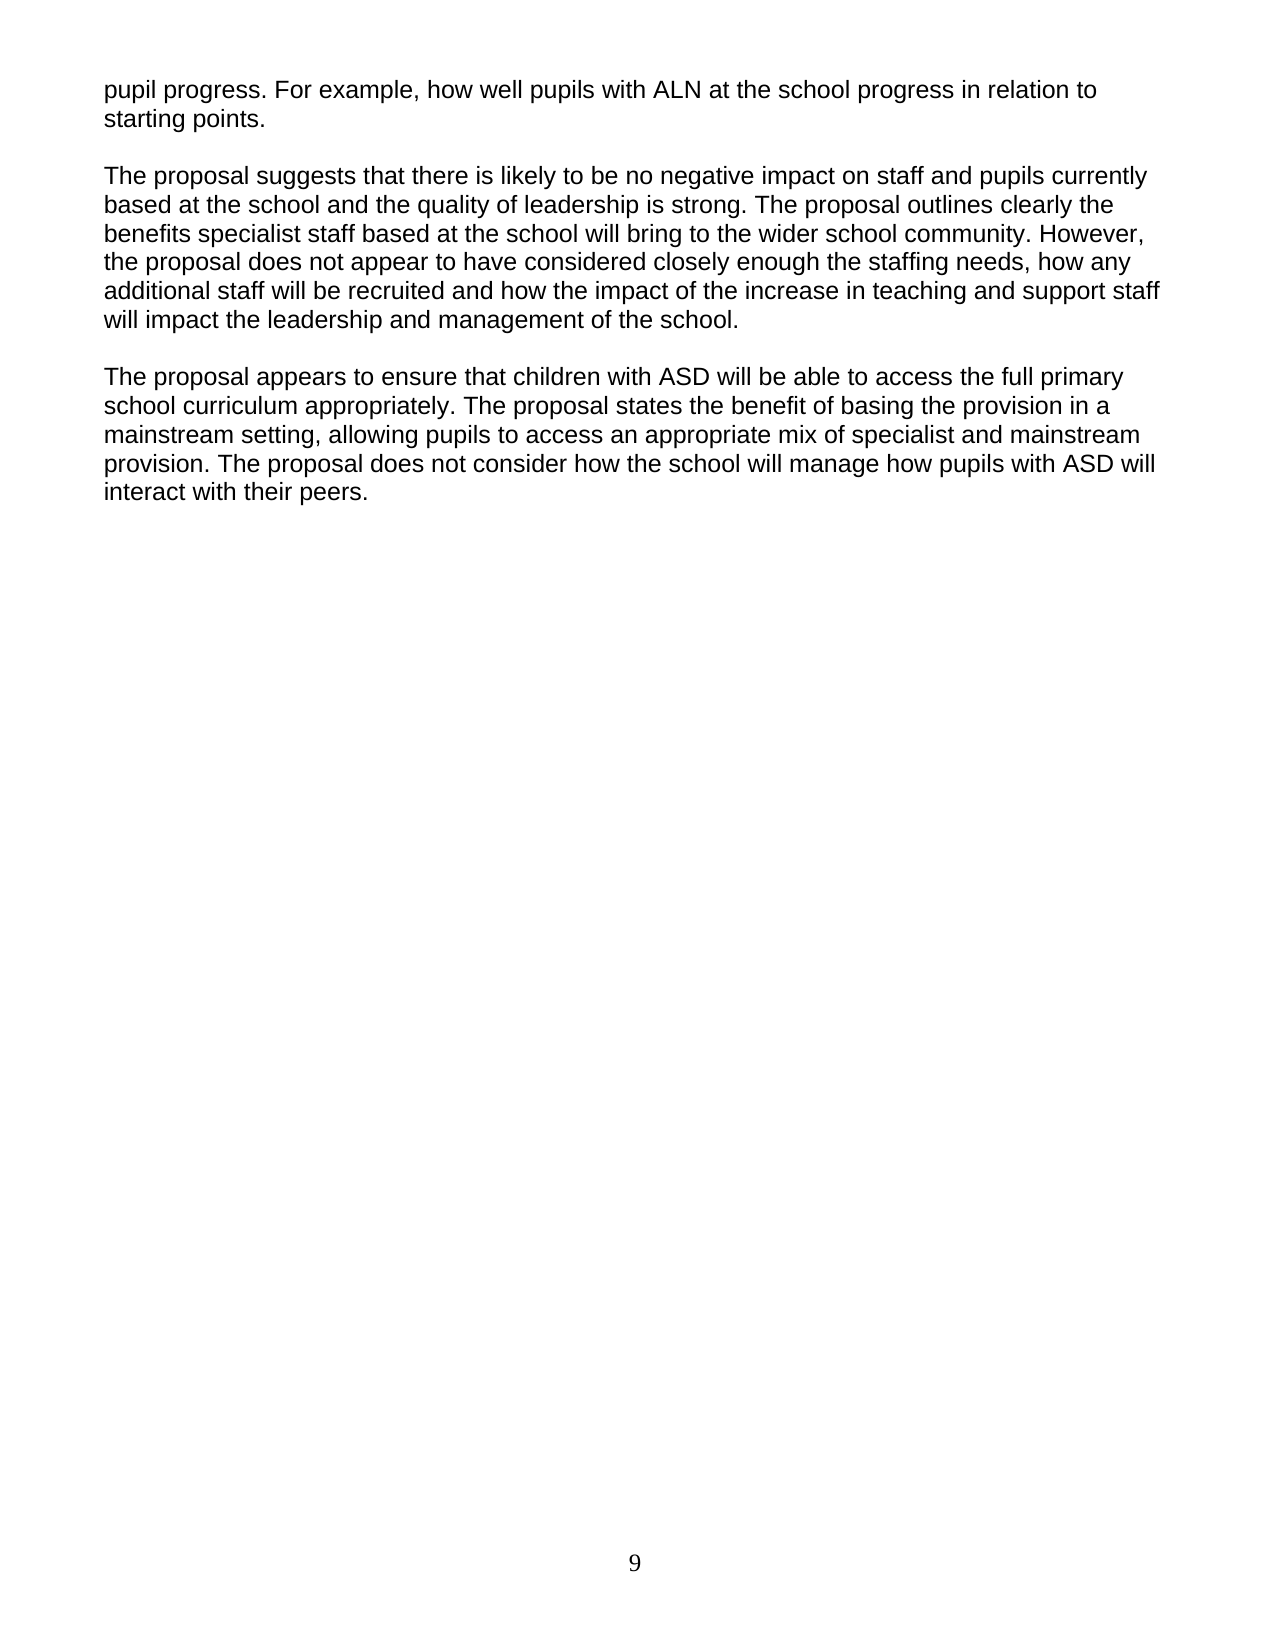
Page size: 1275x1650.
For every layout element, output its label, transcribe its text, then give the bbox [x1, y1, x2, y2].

text The proposal appears to ensure that children with ASD will be able to access the full primary school curriculum appropriately. The proposal states the benefit of basing the provision in a mainstream setting, allowing pupils to access an appropriate mix of specialist and mainstream provision. The proposal does not consider how the school will manage how pupils with ASD will interact with their peers. [103, 362, 1167, 506]
text The proposal suggests that there is likely to be no negative impact on staff and pupils currently based at the school and the quality of leadership is strong. The proposal outlines clearly the benefits specialist staff based at the school will bring to the wider school community. However, the proposal does not appear to have considered closely enough the staffing needs, how any additional staff will be recruited and how the impact of the increase in teaching and support staff will impact the leadership and management of the school. [103, 161, 1167, 334]
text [103, 75, 1167, 132]
